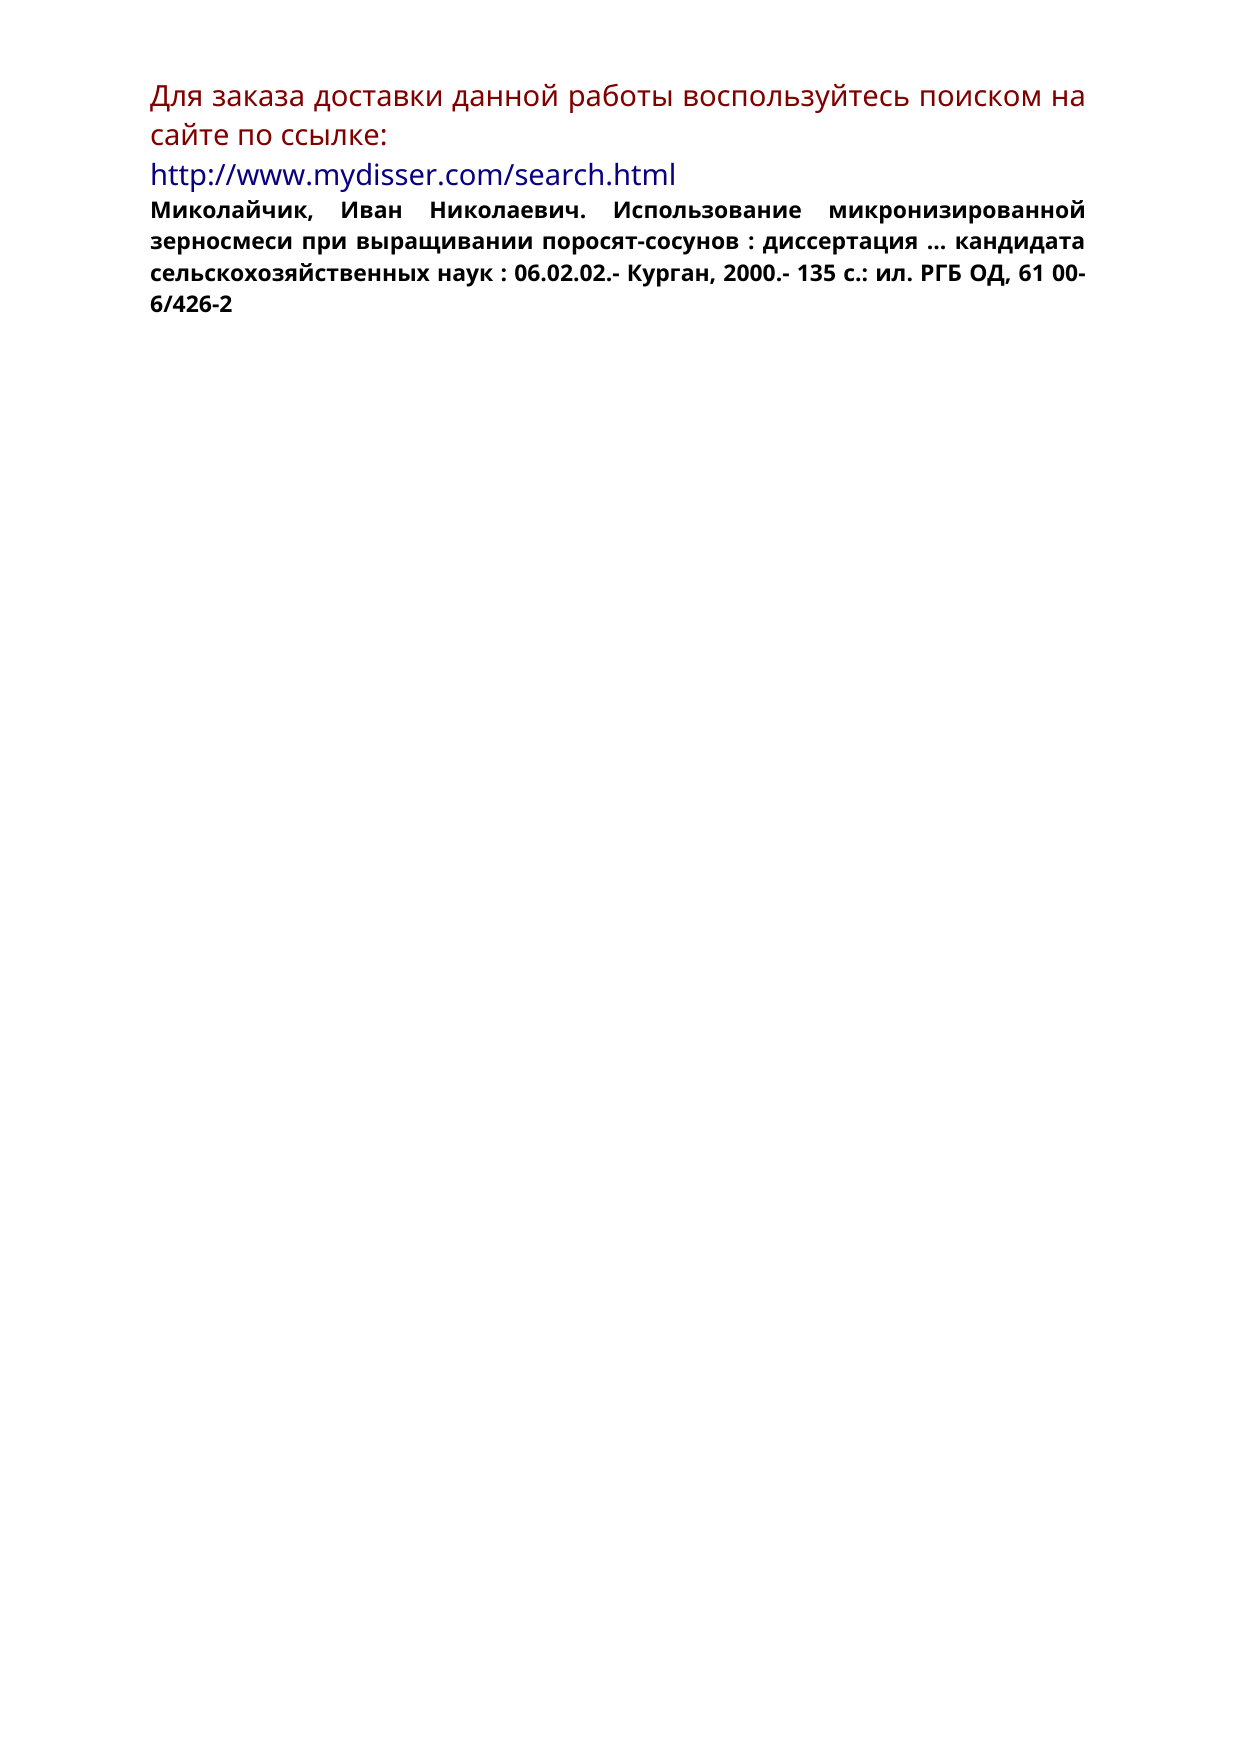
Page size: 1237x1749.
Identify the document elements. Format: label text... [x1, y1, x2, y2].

text Миколайчик, Иван Николаевич. Использование микронизированной зерносмеси при выращивании поросят-сосунов : диссертация ... кандидата сельскохозяйственных наук : 06.02.02.- Курган, 2000.- 135 с.: ил. РГБ ОД, 61 00-6/426-2 [150, 194, 1086, 319]
